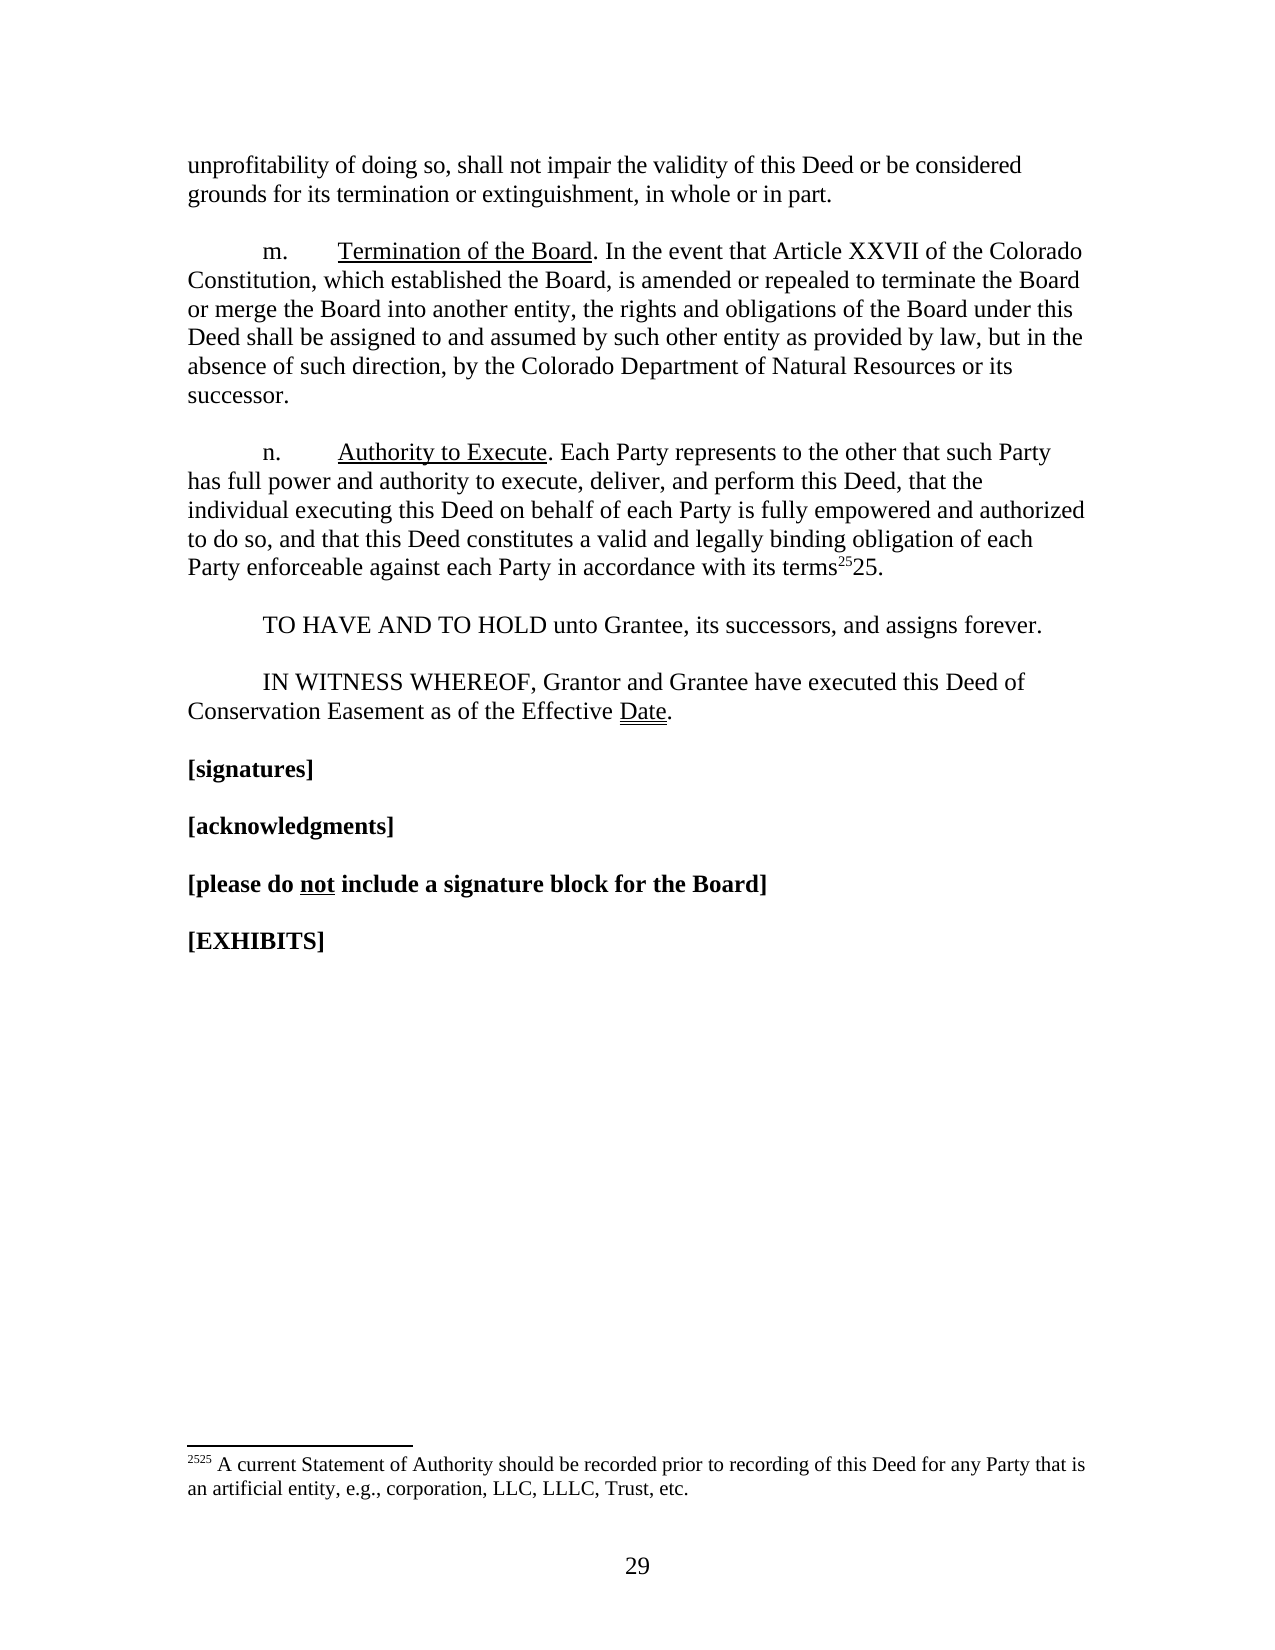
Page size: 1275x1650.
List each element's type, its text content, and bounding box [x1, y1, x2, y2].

text [signatures] [187, 754, 1087, 782]
list Termination of the Board. In the event that Article XXVII of the Colorado Constitution, which established the Board, is amended or repealed to terminate the Board or merge the Board into another entity, the rights and obligations of the Board under this Deed shall be assigned to and assumed by such other entity as provided by law, but in the absence of such direction, by the Colorado Department of Natural Resources or its successor. [187, 236, 1087, 409]
text IN WITNESS WHEREOF, Grantor and Grantee have executed this Deed of Conservation Easement as of the Effective Date. [187, 667, 1087, 725]
list Authority to Execute. Each Party represents to the other that such Party has full power and authority to execute, deliver, and perform this Deed, that the individual executing this Deed on behalf of each Party is fully empowered and authorized to do so, and that this Deed constitutes a valid and legally binding obligation of each Party enforceable against each Party in accordance with its terms25. [187, 437, 1087, 581]
text TO HAVE AND TO HOLD unto Grantee, its successors, and assigns forever. [187, 610, 1087, 639]
text [acknowledgments] [187, 811, 1087, 840]
text [EXHIBITS] [187, 926, 1087, 955]
text [please do not include a signature block for the Board] [187, 869, 1087, 897]
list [187, 150, 1087, 207]
